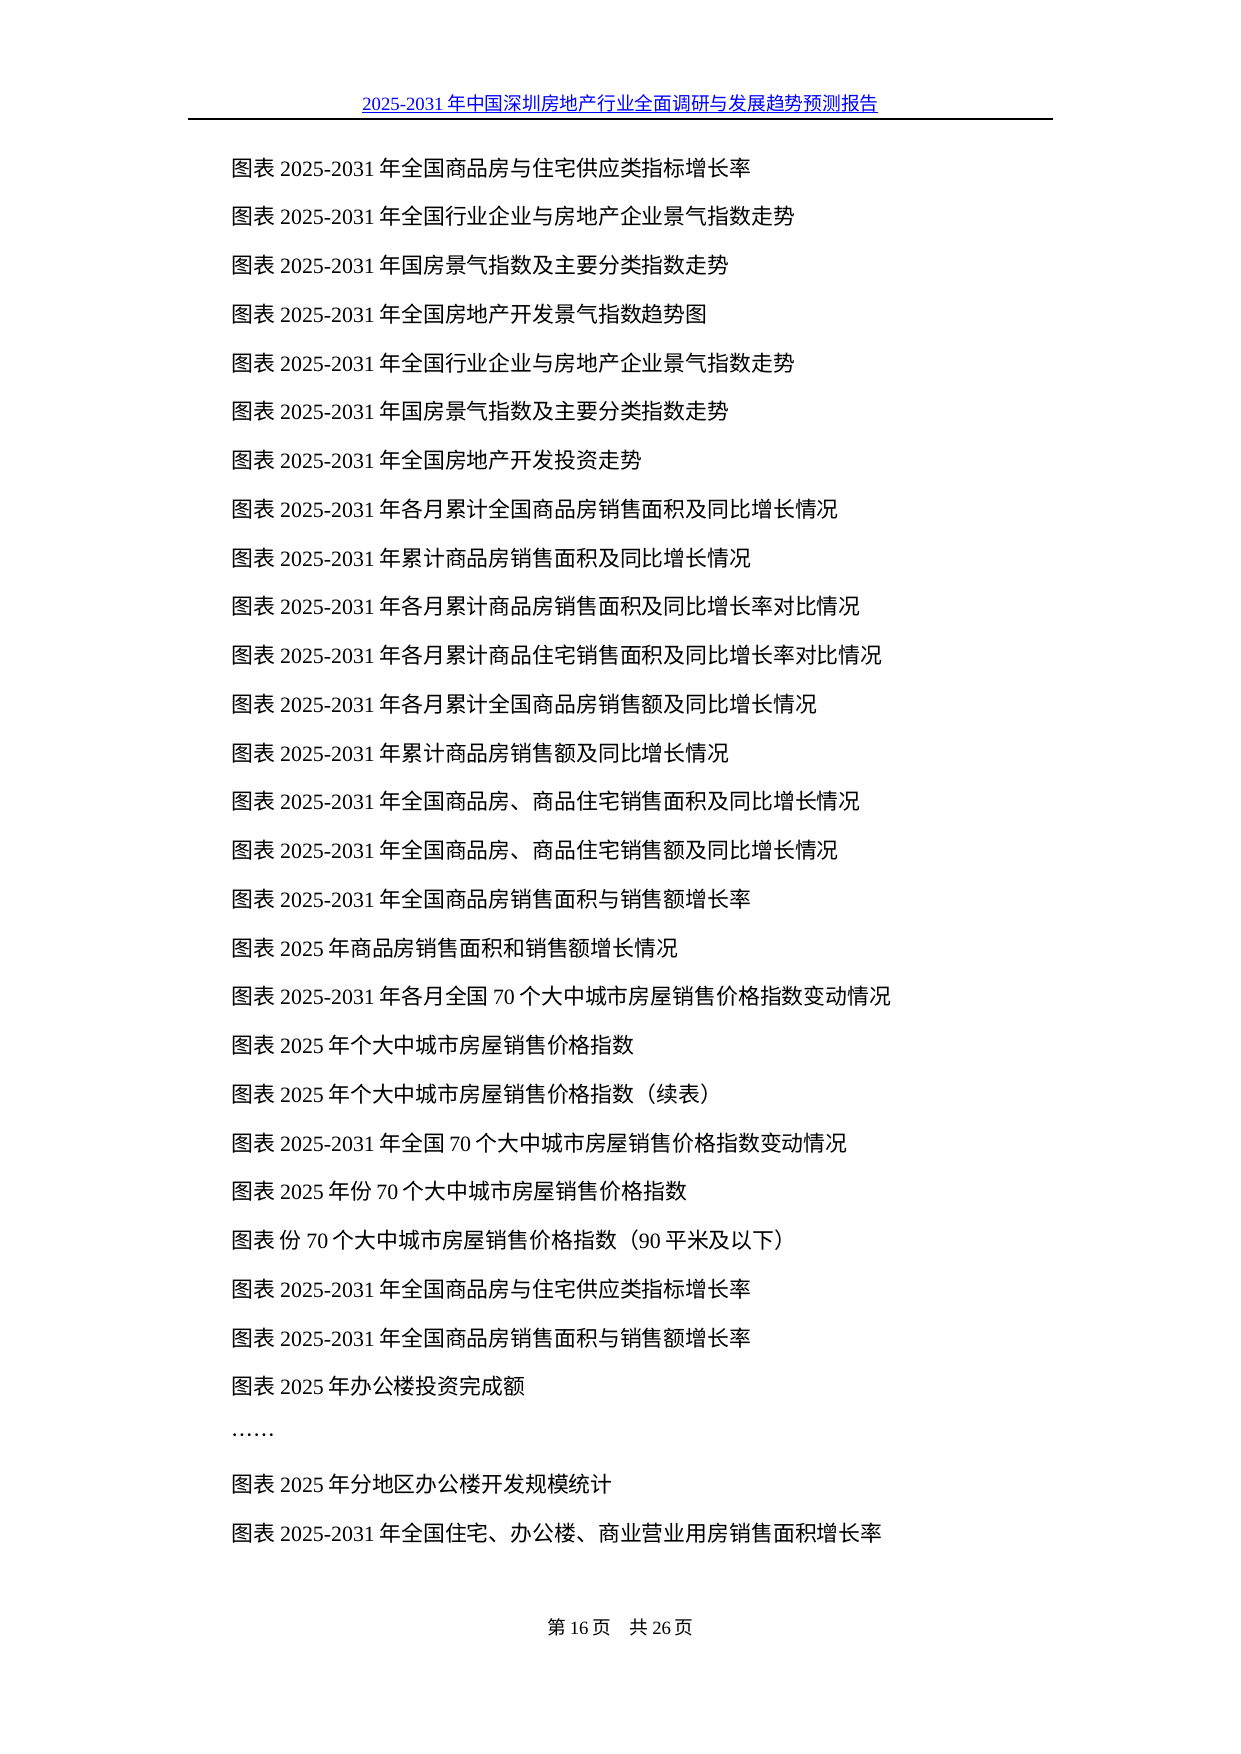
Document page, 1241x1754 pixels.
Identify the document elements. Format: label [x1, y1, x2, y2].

text [187, 150, 1053, 1548]
